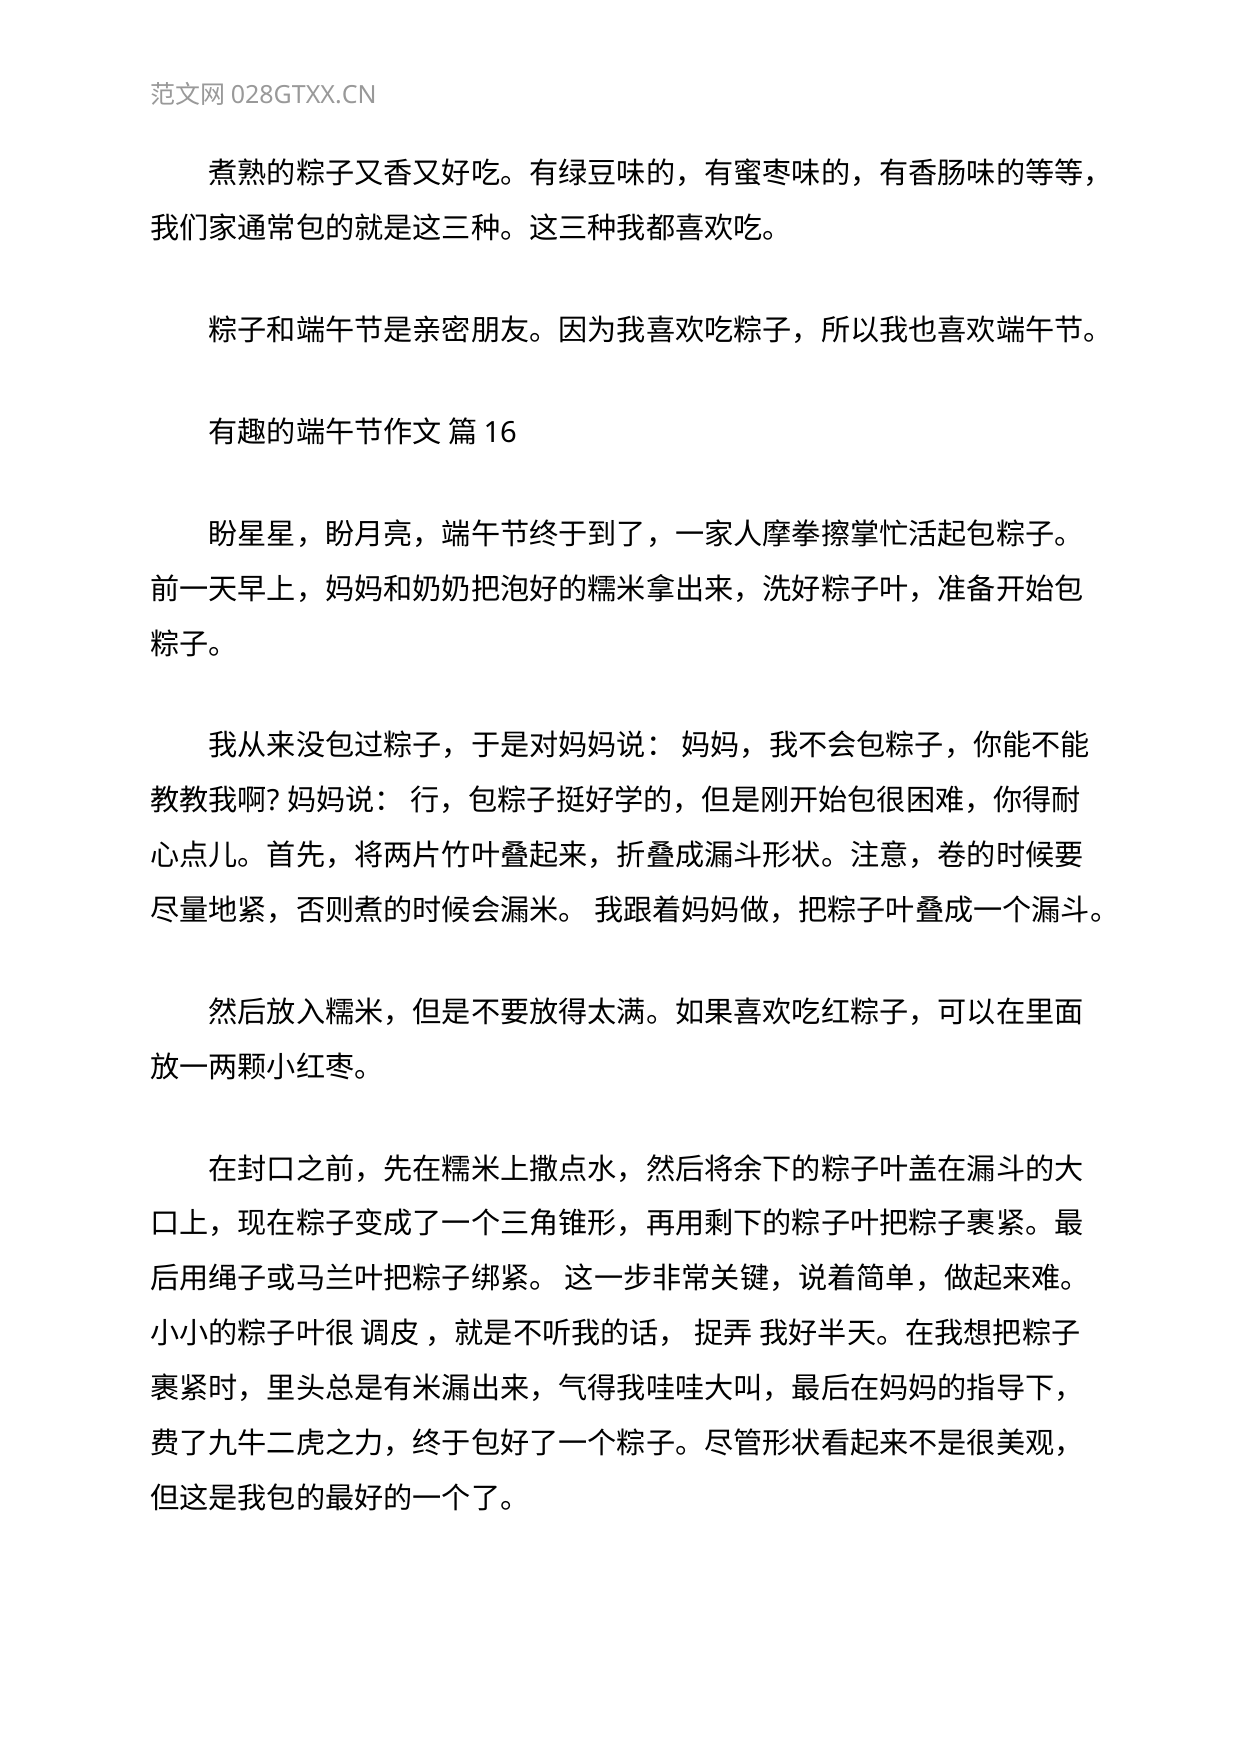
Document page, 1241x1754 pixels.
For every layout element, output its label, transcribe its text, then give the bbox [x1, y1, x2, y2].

text 煮熟的粽子又香又好吃。有绿豆味的，有蜜枣味的，有香肠味的等等，我们家通常包的就是这三种。这三种我都喜欢吃。 [150, 150, 1090, 247]
text 盼星星，盼月亮，端午节终于到了，一家人摩拳擦掌忙活起包粽子。前一天早上，妈妈和奶奶把泡好的糯米拿出来，洗好粽子叶，准备开始包粽子。 [150, 510, 1090, 662]
text 粽子和端午节是亲密朋友。因为我喜欢吃粽子，所以我也喜欢端午节。 [150, 307, 1090, 349]
text 然后放入糯米，但是不要放得太满。如果喜欢吃红粽子，可以在里面放一两颗小红枣。 [150, 988, 1090, 1086]
text 在封口之前，先在糯米上撒点水，然后将余下的粽子叶盖在漏斗的大口上，现在粽子变成了一个三角锥形，再用剩下的粽子叶把粽子裹紧。最后用绳子或马兰叶把粽子绑紧。 这一步非常关键，说着简单，做起来难。小小的粽子叶很 调皮 ，就是不听我的话， 捉弄 我好半天。在我想把粽子裹紧时，里头总是有米漏出来，气得我哇哇大叫，最后在妈妈的指导下，费了九牛二虎之力，终于包好了一个粽子。尽管形状看起来不是很美观，但这是我包的最好的一个了。 [150, 1145, 1090, 1517]
text 我从来没包过粽子，于是对妈妈说： 妈妈，我不会包粽子，你能不能教教我啊? 妈妈说： 行，包粽子挺好学的，但是刚开始包很困难，你得耐心点儿。首先，将两片竹叶叠起来，折叠成漏斗形状。注意，卷的时候要尽量地紧，否则煮的时候会漏米。 我跟着妈妈做，把粽子叶叠成一个漏斗。 [150, 722, 1090, 929]
text 有趣的端午节作文 篇16 [150, 408, 1090, 451]
